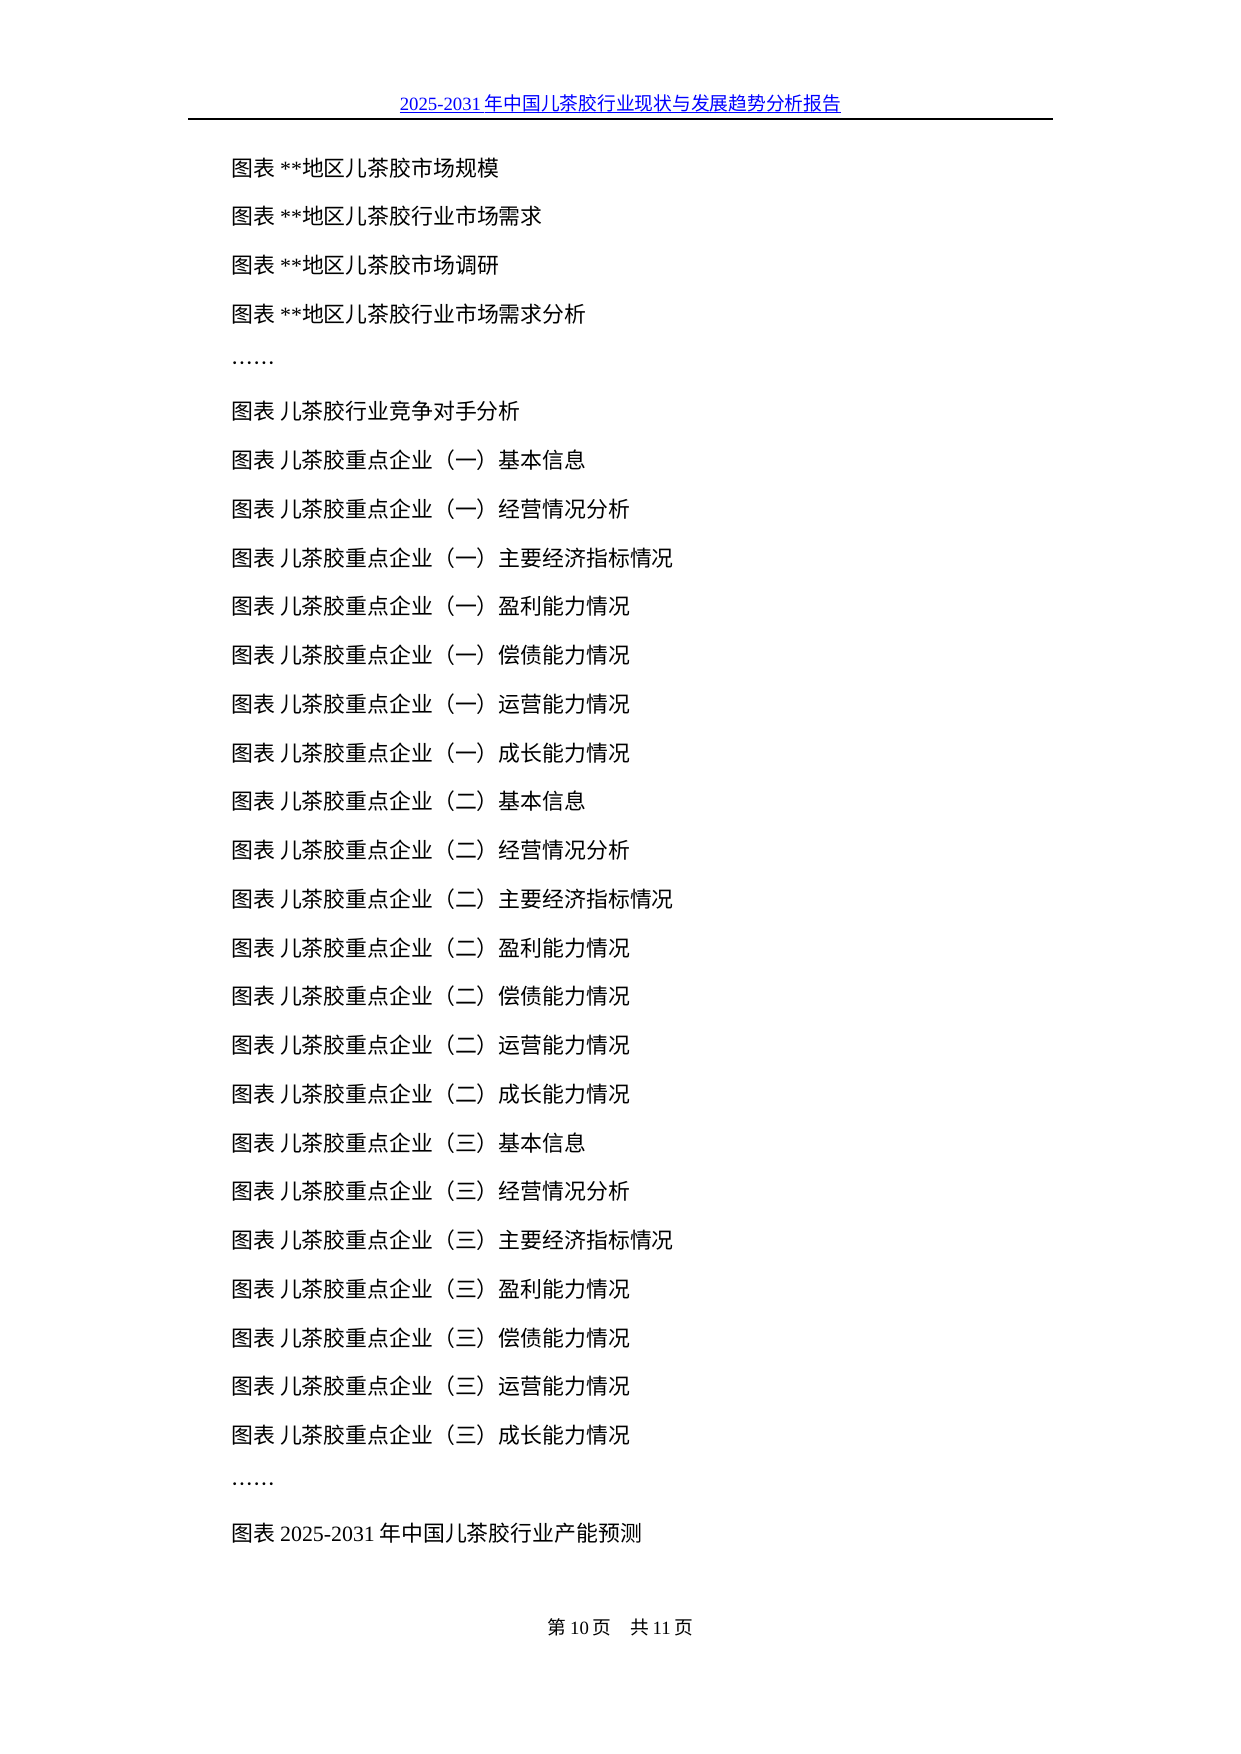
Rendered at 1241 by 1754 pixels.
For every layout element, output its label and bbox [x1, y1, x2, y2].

text [187, 150, 1053, 1548]
